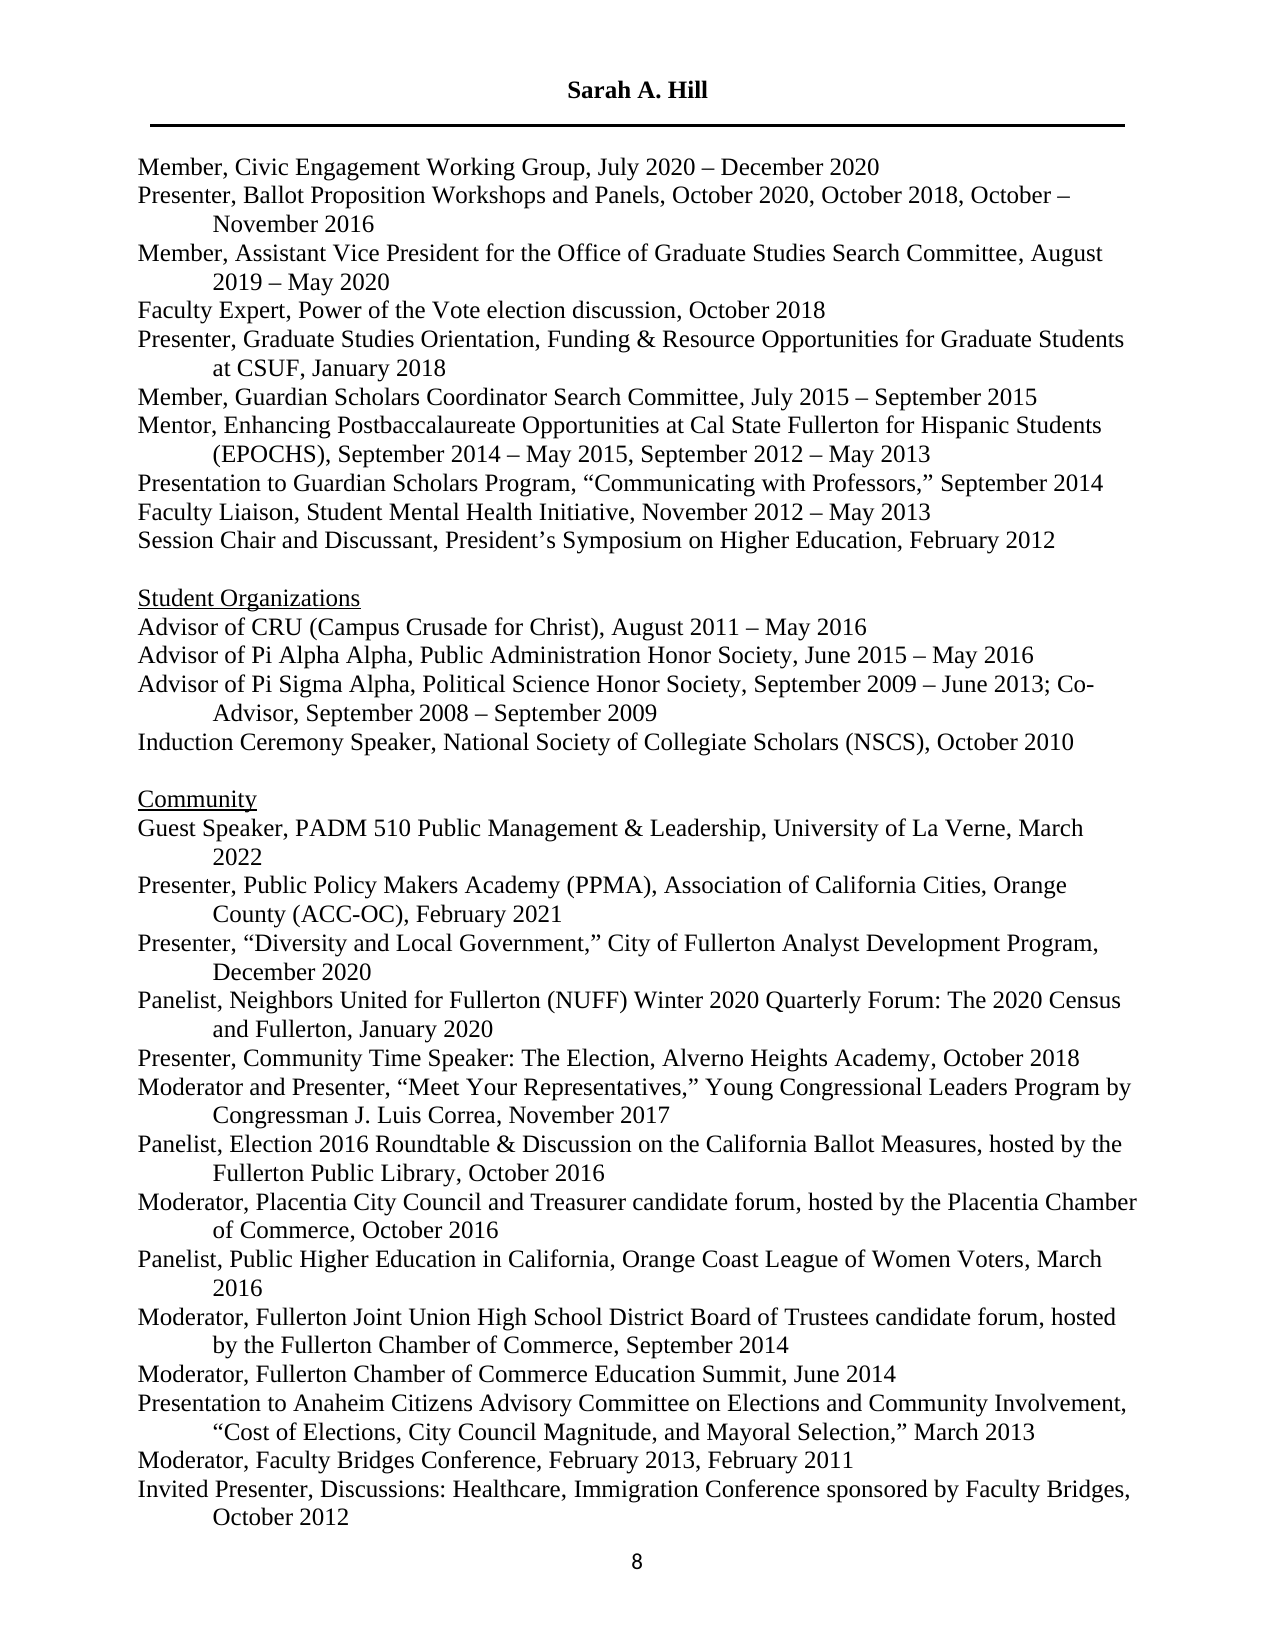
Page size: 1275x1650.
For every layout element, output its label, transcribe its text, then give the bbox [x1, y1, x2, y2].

text Moderator and Presenter, “Meet Your Representatives,” Young Congressional Leaders Program by Congressman J. Luis Correa, November 2017 [137, 1072, 1139, 1129]
text Advisor of CRU (Campus Crusade for Christ), August 2011 – May 2016 [137, 612, 1139, 640]
text Member, Guardian Scholars Coordinator Search Committee, July 2015 – September 2015 [137, 382, 1139, 410]
text Panelist, Public Higher Education in California, Orange Coast League of Women Voters, March 2016 [137, 1244, 1139, 1302]
text Presentation to Anaheim Citizens Advisory Committee on Elections and Community Involvement, “Cost of Elections, City Council Magnitude, and Mayoral Selection,” March 2013 [137, 1388, 1139, 1445]
text Presenter, Public Policy Makers Academy (PPMA), Association of California Cities, Orange County (ACC-OC), February 2021 [137, 870, 1139, 928]
text Invited Presenter, Discussions: Healthcare, Immigration Conference sponsored by Faculty Bridges, October 2012 [137, 1474, 1139, 1531]
text Moderator, Faculty Bridges Conference, February 2013, February 2011 [137, 1445, 1139, 1474]
text Member, Assistant Vice President for the Office of Graduate Studies Search Committee, August 2019 – May 2020 [137, 238, 1139, 295]
text Moderator, Fullerton Joint Union High School District Board of Trustees candidate forum, hosted by the Fullerton Chamber of Commerce, September 2014 [137, 1302, 1139, 1359]
text Presentation to Guardian Scholars Program, “Communicating with Professors,” September 2014 [137, 468, 1139, 497]
text Community [137, 784, 1139, 813]
text Panelist, Election 2016 Roundtable & Discussion on the California Ballot Measures, hosted by the Fullerton Public Library, October 2016 [137, 1129, 1139, 1187]
text Member, Civic Engagement Working Group, July 2020 – December 2020 [137, 152, 1139, 180]
text Session Chair and Discussant, President’s Symposium on Higher Education, February 2012 [137, 525, 1139, 554]
text Faculty Expert, Power of the Vote election discussion, October 2018 [137, 295, 1139, 324]
text Advisor of Pi Alpha Alpha, Public Administration Honor Society, June 2015 – May 2016 [137, 640, 1113, 669]
text Moderator, Fullerton Chamber of Commerce Education Summit, June 2014 [137, 1359, 1139, 1388]
text (EPOCHS), September 2014 – May 2015, September 2012 – May 2013 [137, 439, 1139, 468]
text Presenter, “Diversity and Local Government,” City of Fullerton Analyst Development Program, December 2020 [137, 928, 1139, 985]
text Student Organizations [137, 583, 1139, 612]
text Presenter, Ballot Proposition Workshops and Panels, October 2020, October 2018, October – November 2016 [137, 180, 1139, 238]
text Guest Speaker, PADM 510 Public Management & Leadership, University of La Verne, March 2022 [137, 813, 1139, 870]
text Presenter, Community Time Speaker: The Election, Alverno Heights Academy, October 2018 [137, 1043, 1139, 1072]
text Presenter, Graduate Studies Orientation, Funding & Resource Opportunities for Graduate Students at CSUF, January 2018 [137, 324, 1139, 382]
text Advisor of Pi Sigma Alpha, Political Science Honor Society, September 2009 – June 2013; Co- Advisor, September 2008 – September 2009 [137, 669, 1113, 727]
text Panelist, Neighbors United for Fullerton (NUFF) Winter 2020 Quarterly Forum: The 2020 Census and Fullerton, January 2020 [137, 985, 1139, 1043]
text Faculty Liaison, Student Mental Health Initiative, November 2012 – May 2013 [137, 497, 1139, 525]
text Induction Ceremony Speaker, National Society of Collegiate Scholars (NSCS), October 2010 [137, 727, 1139, 755]
text Mentor, Enhancing Postbaccalaureate Opportunities at Cal State Fullerton for Hispanic Students [137, 410, 1139, 439]
text Moderator, Placentia City Council and Treasurer candidate forum, hosted by the Placentia Chamber of Commerce, October 2016 [137, 1187, 1139, 1244]
